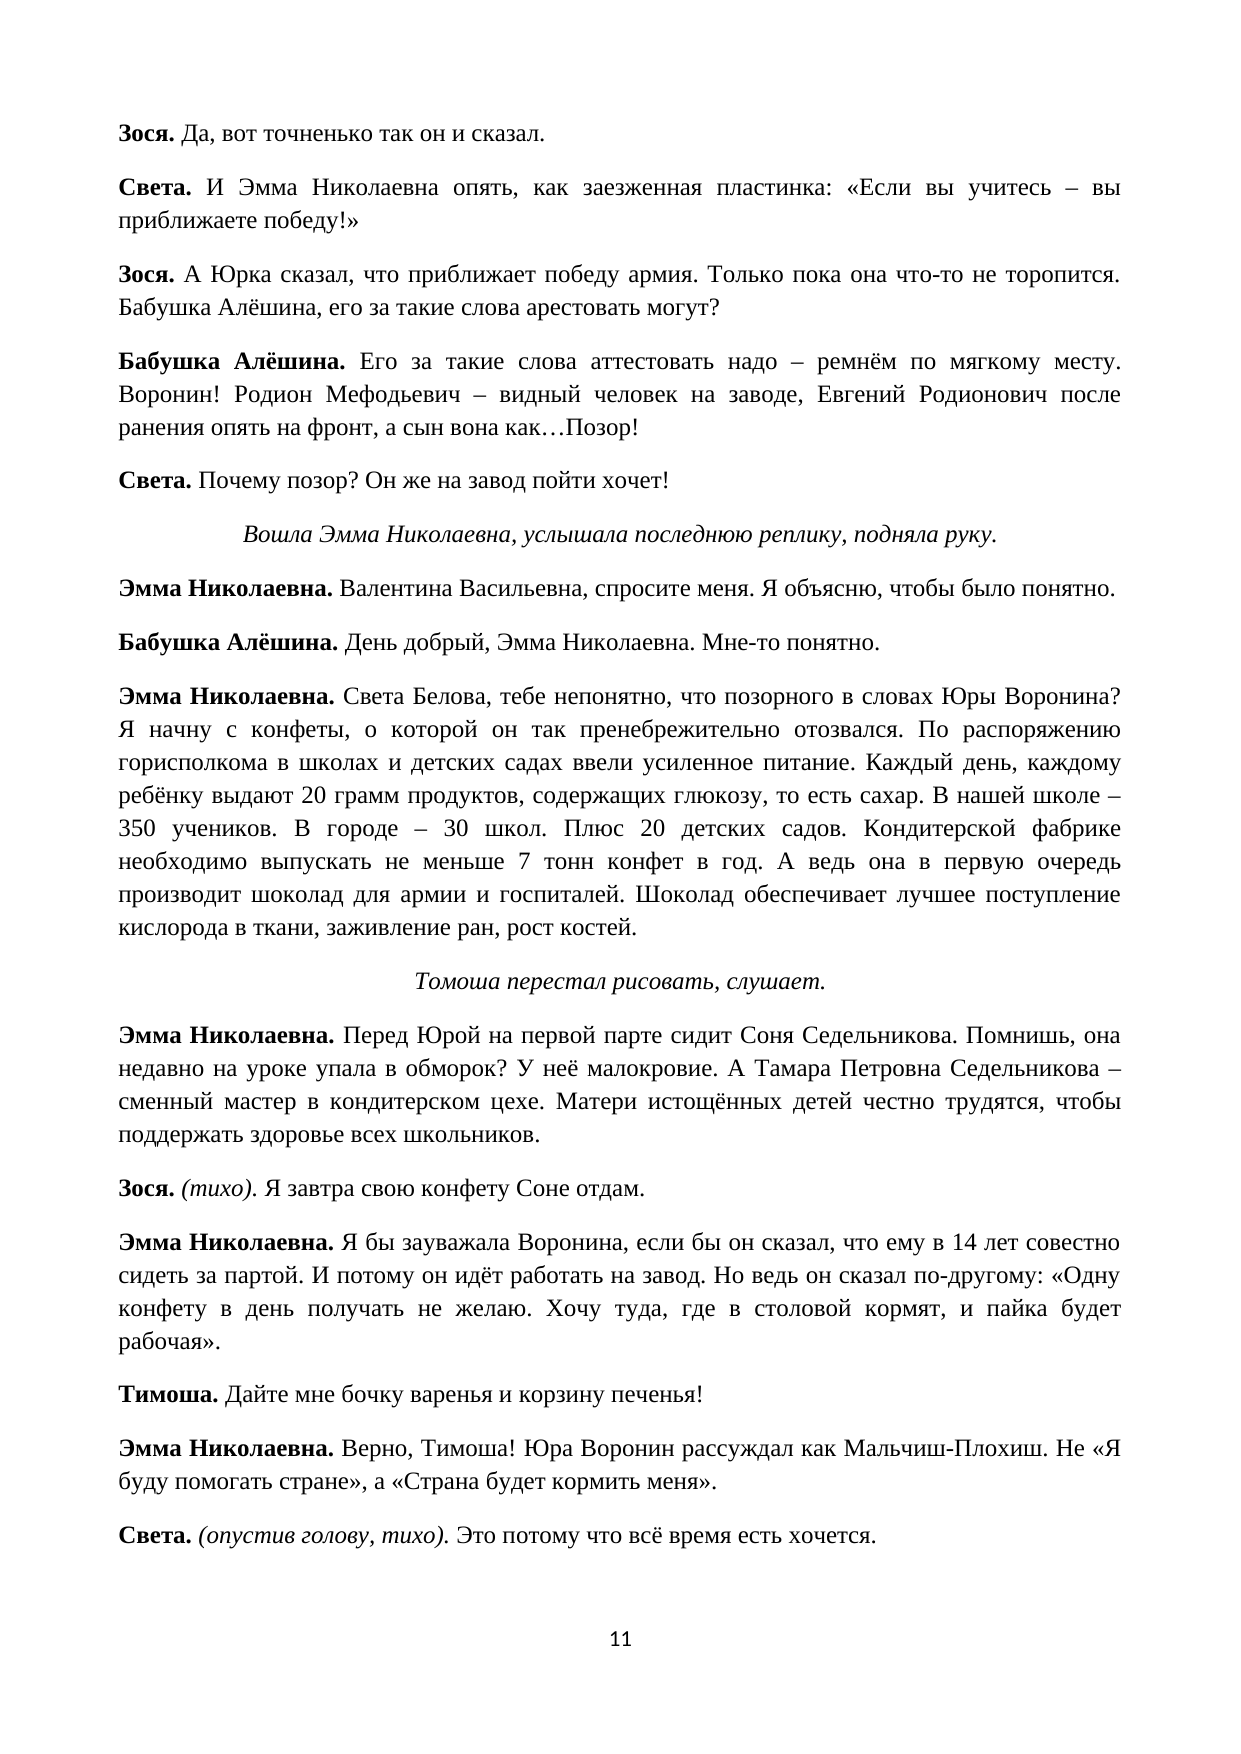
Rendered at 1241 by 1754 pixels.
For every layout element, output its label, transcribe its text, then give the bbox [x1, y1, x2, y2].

text Эмма Николаевна. Верно, Тимоша! Юра Воронин рассуждал как Мальчиш-Плохиш. Не «Я буду помогать стране», а «Страна будет кормить меня». [118, 1433, 1122, 1495]
text Зося. Да, вот точненько так он и сказал. [118, 118, 1122, 147]
text Эмма Николаевна. Света Белова, тебе непонятно, что позорного в словах Юры Воронина? Я начну с конфеты, о которой он так пренебрежительно отозвался. По распоряжению горисполкома в школах и детских садах ввели усиленное питание. Каждый день, каждому ребёнку выдают 20 грамм продуктов, содержащих глюкозу, то есть сахар. В нашей школе – 350 учеников. В городе – 30 школ. Плюс 20 детских садов. Кондитерской фабрике необходимо выпускать не меньше 7 тонн конфет в год. А ведь она в первую очередь производит шоколад для армии и госпиталей. Шоколад обеспечивает лучшее поступление кислорода в ткани, заживление ран, рост костей. [118, 681, 1122, 941]
text Вошла Эмма Николаевна, услышала последнюю реплику, подняла руку. [118, 519, 1122, 548]
text Эмма Николаевна. Я бы зауважала Воронина, если бы он сказал, что ему в 14 лет совестно сидеть за партой. И потому он идёт работать на завод. Но ведь он сказал по-другому: «Одну конфету в день получать не желаю. Хочу туда, где в столовой кормят, и пайка будет рабочая». [118, 1227, 1122, 1354]
text Тимоша. Дайте мне бочку варенья и корзину печенья! [118, 1379, 1122, 1408]
text Томоша перестал рисовать, слушает. [118, 966, 1122, 995]
text Эмма Николаевна. Валентина Васильевна, спросите меня. Я объясню, чтобы было понятно. [118, 573, 1122, 602]
text Света. Почему позор? Он же на завод пойти хочет! [118, 466, 1122, 494]
text Света. И Эмма Николаевна опять, как заезженная пластинка: «Если вы учитесь – вы приближаете победу!» [118, 172, 1122, 234]
text Зося. (тихо). Я завтра свою конфету Соне отдам. [118, 1173, 1122, 1202]
text Бабушка Алёшина. Его за такие слова аттестовать надо – ремнём по мягкому месту. Воронин! Родион Мефодьевич – видный человек на заводе, Евгений Родионович после ранения опять на фронт, а сын вона как…Позор! [118, 346, 1122, 441]
text Бабушка Алёшина. День добрый, Эмма Николаевна. Мне-то понятно. [118, 627, 1122, 656]
text Эмма Николаевна. Перед Юрой на первой парте сидит Соня Седельникова. Помнишь, она недавно на уроке упала в обморок? У неё малокровие. А Тамара Петровна Седельникова – сменный мастер в кондитерском цехе. Матери истощённых детей честно трудятся, чтобы поддержать здоровье всех школьников. [118, 1020, 1122, 1148]
text Света. (опустив голову, тихо). Это потому что всё время есть хочется. [118, 1520, 1122, 1549]
text Зося. А Юрка сказал, что приближает победу армия. Только пока она что-то не торопится. Бабушка Алёшина, его за такие слова арестовать могут? [118, 259, 1122, 321]
